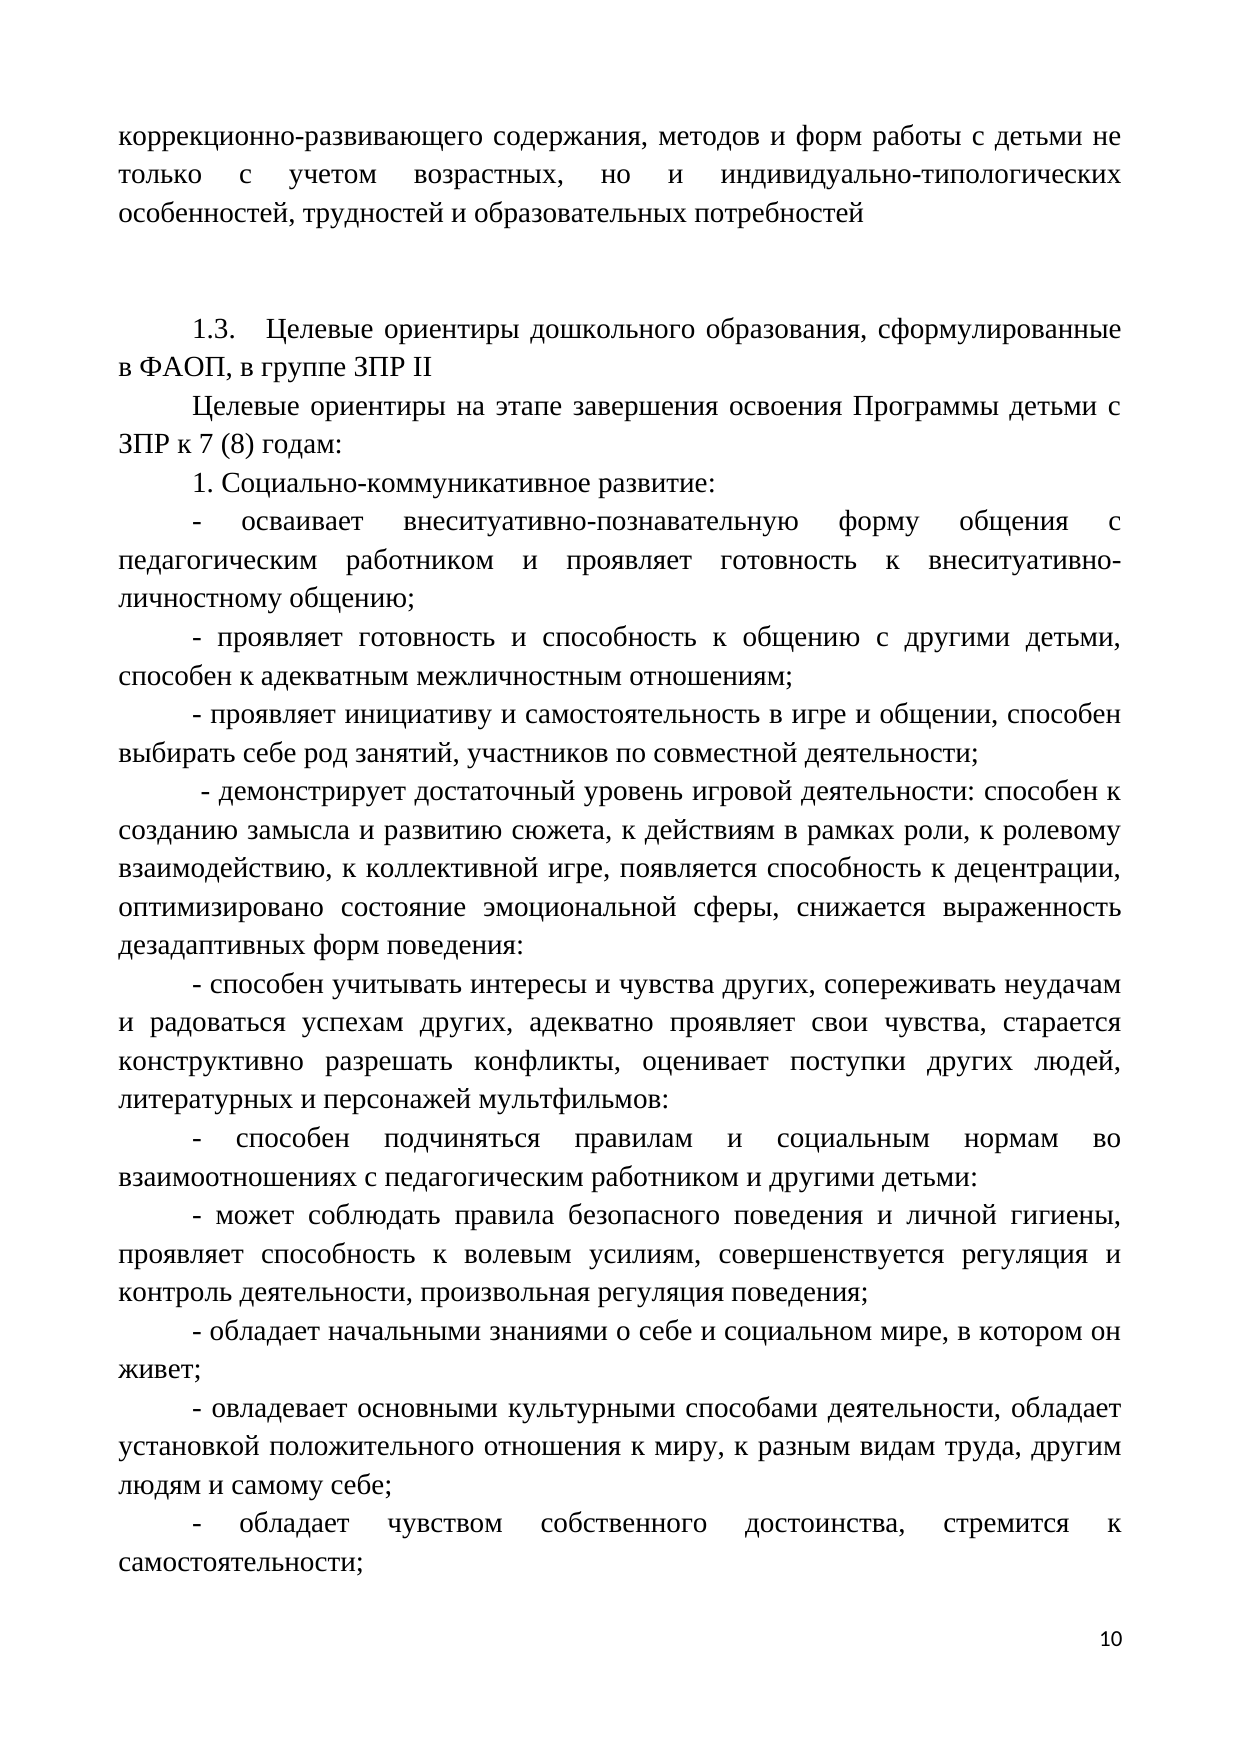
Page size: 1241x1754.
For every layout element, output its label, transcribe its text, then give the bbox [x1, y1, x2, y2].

text Целевые ориентиры на этапе завершения освоения Программы детьми с ЗПР к 7 (8) годам: [118, 388, 1122, 460]
text 1. Социально-коммуникативное развитие: [118, 465, 1122, 498]
text - способен подчиняться правилам и социальным нормам во взаимоотношениях с педагогическим работником и другими детьми: [118, 1120, 1122, 1192]
text - демонстрирует достаточный уровень игровой деятельности: способен к созданию замысла и развитию сюжета, к действиям в рамках роли, к ролевому взаимодействию, к коллективной игре, появляется способность к децентрации, оптимизировано состояние эмоциональной сферы, снижается выраженность дезадаптивных форм поведения: [118, 773, 1122, 961]
text - проявляет инициативу и самостоятельность в игре и общении, способен выбирать себе род занятий, участников по совместной деятельности; [118, 696, 1122, 768]
text - овладевает основными культурными способами деятельности, обладает установкой положительного отношения к миру, к разным видам труда, другим людям и самому себе; [118, 1390, 1122, 1501]
text - осваивает внеситуативно-познавательную форму общения с педагогическим работником и проявляет готовность к внеситуативно-личностному общению; [118, 503, 1122, 614]
text коррекционно-развивающего содержания, методов и форм работы с детьми не только с учетом возрастных, но и индивидуально-типологических особенностей, трудностей и образовательных потребностей [118, 118, 1122, 229]
text - обладает чувством собственного достоинства, стремится к самостоятельности; [118, 1506, 1122, 1578]
text - может соблюдать правила безопасного поведения и личной гигиены, проявляет способность к волевым усилиям, совершенствуется регуляция и контроль деятельности, произвольная регуляция поведения; [118, 1197, 1122, 1308]
text - способен учитывать интересы и чувства других, сопереживать неудачам и радоваться успехам других, адекватно проявляет свои чувства, старается конструктивно разрешать конфликты, оценивает поступки других людей, литературных и персонажей мультфильмов: [118, 966, 1122, 1115]
text - обладает начальными знаниями о себе и социальном мире, в котором он живет; [118, 1313, 1122, 1385]
text 1.3. Целевые ориентиры дошкольного образования, сформулированные в ФАОП, в группе ЗПР II [118, 311, 1122, 383]
text - проявляет готовность и способность к общению с другими детьми, способен к адекватным межличностным отношениям; [118, 619, 1122, 691]
